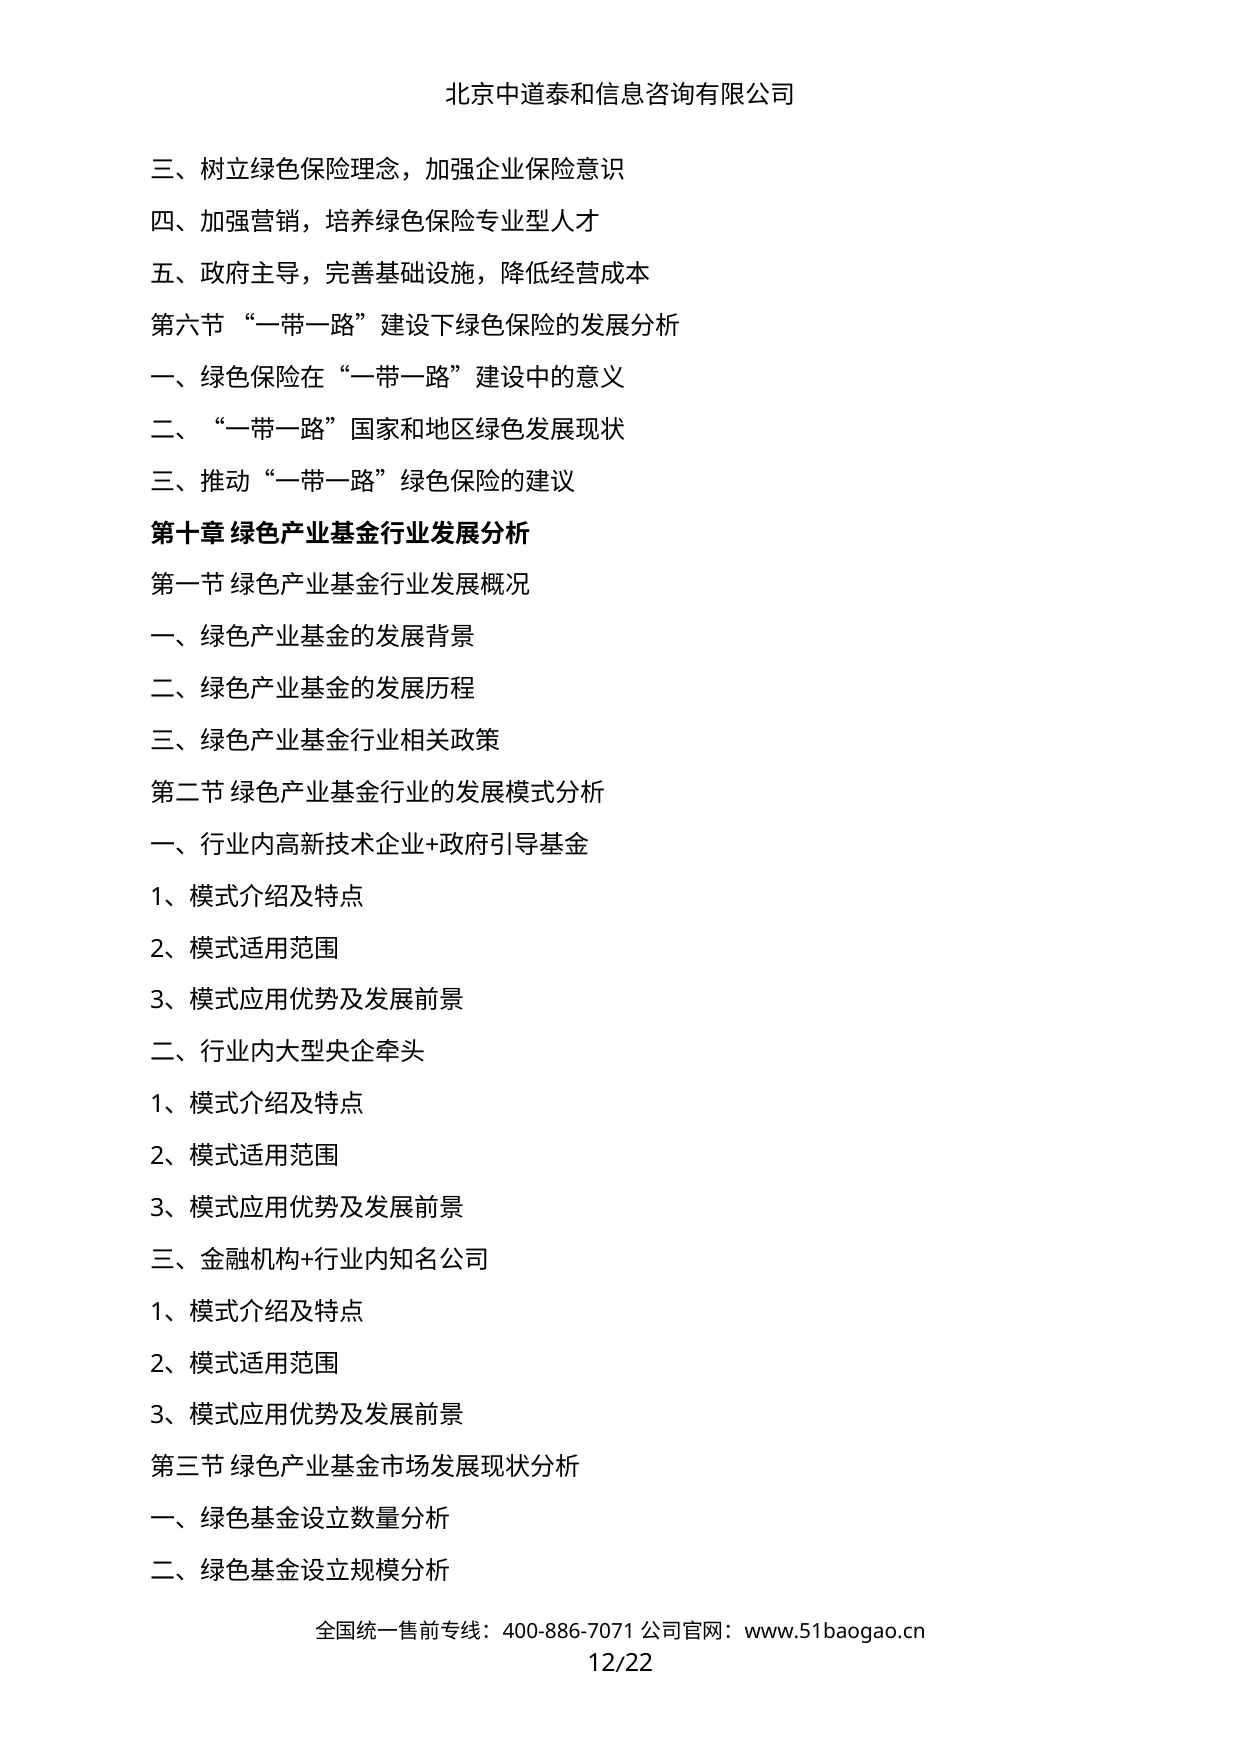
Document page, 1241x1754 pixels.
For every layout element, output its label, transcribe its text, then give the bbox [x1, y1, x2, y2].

text 三、金融机构+行业内知名公司 [150, 1239, 1090, 1276]
text 1、模式介绍及特点 [150, 876, 1090, 912]
text 二、“一带一路”国家和地区绿色发展现状 [150, 409, 1090, 446]
text 3、模式应用优势及发展前景 [150, 980, 1090, 1016]
text 3、模式应用优势及发展前景 [150, 1395, 1090, 1431]
text 二、行业内大型央企牵头 [150, 1032, 1090, 1068]
text 三、绿色产业基金行业相关政策 [150, 721, 1090, 757]
text 2、模式适用范围 [150, 1136, 1090, 1172]
text 2、模式适用范围 [150, 928, 1090, 964]
text 第二节 绿色产业基金行业的发展模式分析 [150, 772, 1090, 809]
text 第六节 “一带一路”建设下绿色保险的发展分析 [150, 306, 1090, 342]
text 二、绿色产业基金的发展历程 [150, 669, 1090, 705]
text 第十章 绿色产业基金行业发展分析 [150, 513, 1090, 549]
text 2、模式适用范围 [150, 1343, 1090, 1379]
text 一、绿色保险在“一带一路”建设中的意义 [150, 357, 1090, 394]
text 第三节 绿色产业基金市场发展现状分析 [150, 1447, 1090, 1483]
text 一、绿色基金设立数量分析 [150, 1499, 1090, 1535]
text 三、推动“一带一路”绿色保险的建议 [150, 461, 1090, 497]
text 第一节 绿色产业基金行业发展概况 [150, 565, 1090, 601]
text 四、加强营销，培养绿色保险专业型人才 [150, 202, 1090, 238]
text 1、模式介绍及特点 [150, 1084, 1090, 1120]
text 3、模式应用优势及发展前景 [150, 1187, 1090, 1224]
text 一、绿色产业基金的发展背景 [150, 617, 1090, 653]
text 五、政府主导，完善基础设施，降低经营成本 [150, 254, 1090, 290]
text 三、树立绿色保险理念，加强企业保险意识 [150, 150, 1090, 186]
text 一、行业内高新技术企业+政府引导基金 [150, 824, 1090, 861]
text 二、绿色基金设立规模分析 [150, 1551, 1090, 1587]
text 1、模式介绍及特点 [150, 1291, 1090, 1327]
